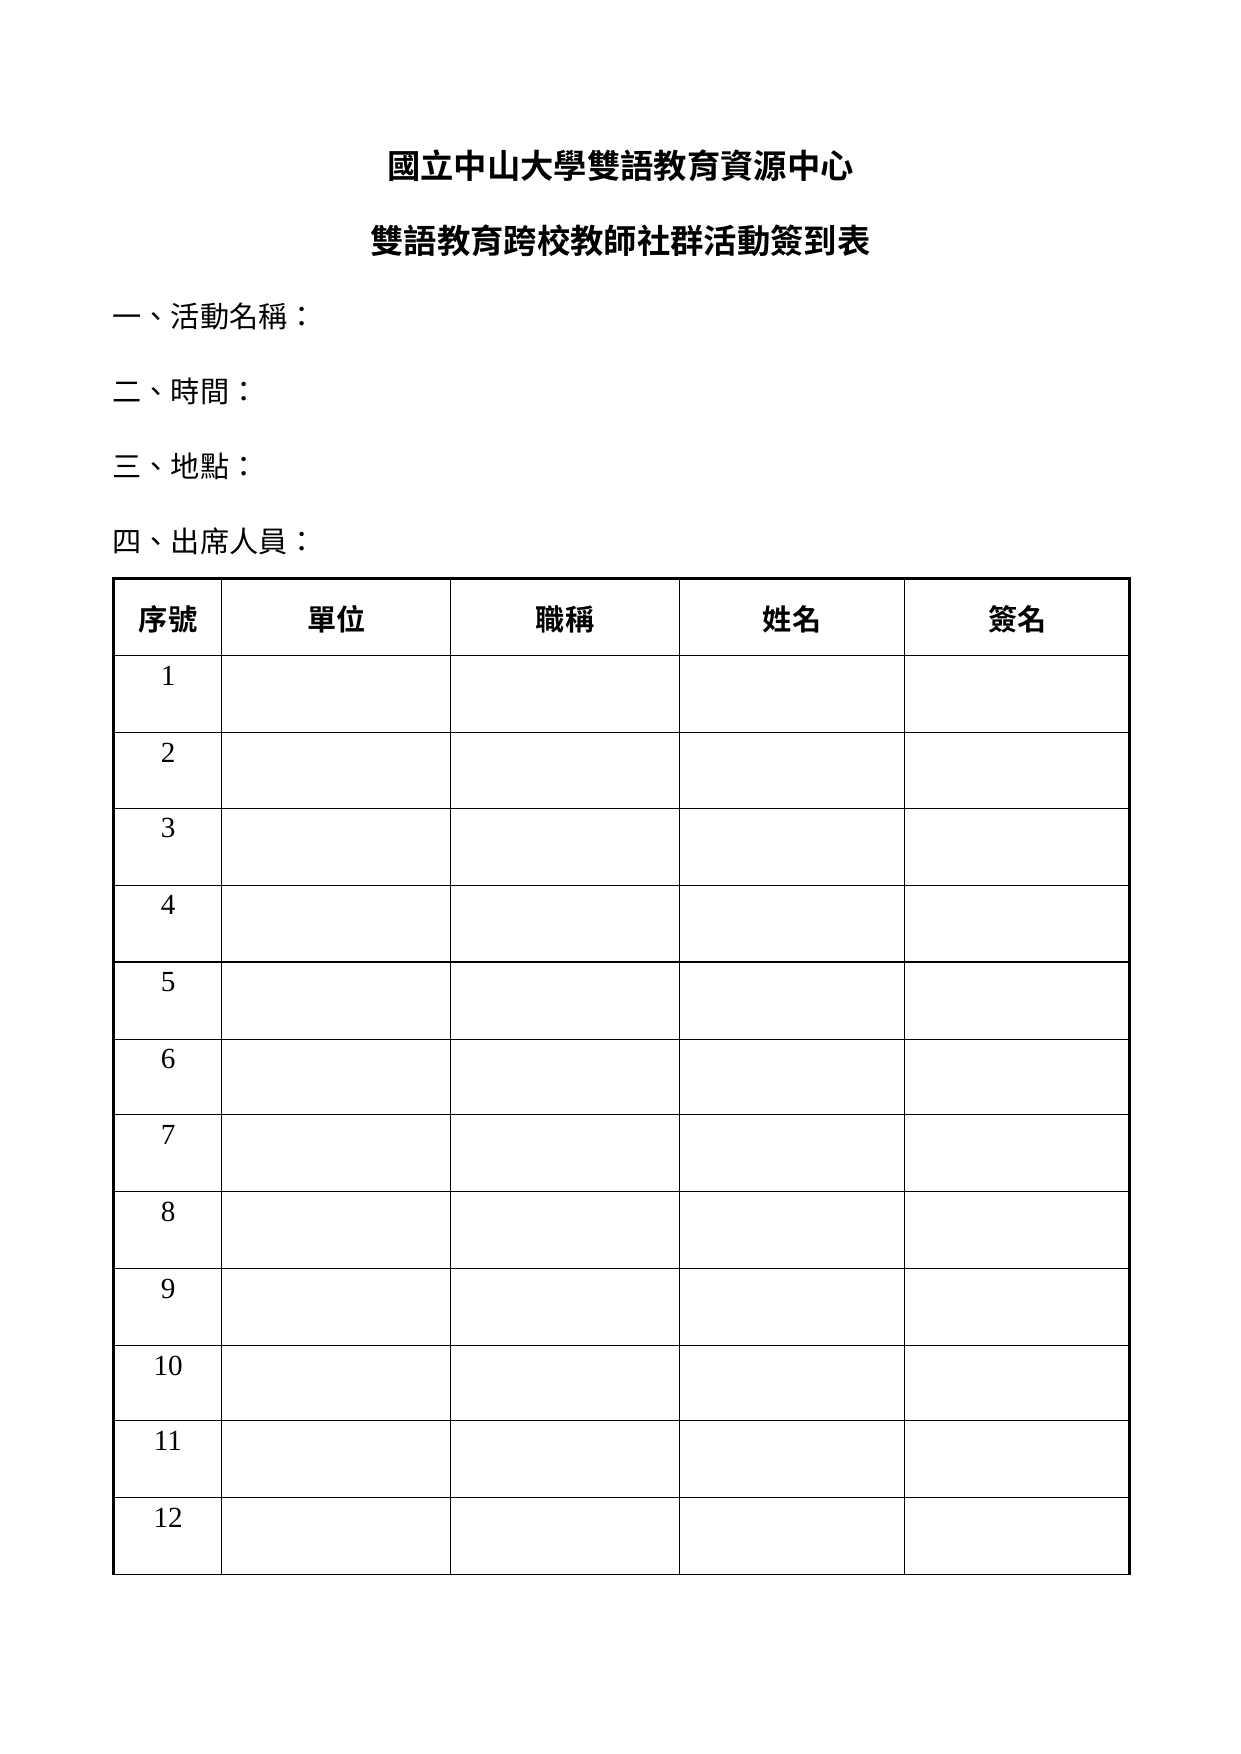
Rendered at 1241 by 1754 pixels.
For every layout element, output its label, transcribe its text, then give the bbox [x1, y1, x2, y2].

table_cell [905, 809, 1128, 884]
table_cell [680, 1346, 904, 1420]
table_cell [451, 1498, 679, 1574]
table_cell 1 [115, 656, 221, 732]
table_cell [451, 1346, 679, 1420]
table_cell [222, 656, 450, 732]
text 一、活動名稱： [112, 277, 1128, 352]
table_cell [680, 1192, 904, 1268]
table_cell [451, 809, 679, 884]
table_cell [451, 733, 679, 807]
table_cell [680, 1269, 904, 1345]
text 四、出席人員： [112, 502, 1128, 577]
table_cell [222, 1115, 450, 1191]
table_cell 4 [115, 886, 221, 961]
table_cell [905, 1269, 1128, 1345]
table_cell [905, 1192, 1128, 1268]
table_cell [680, 1040, 904, 1114]
table_cell [905, 1346, 1128, 1420]
table_cell [222, 1498, 450, 1574]
table_header 簽名 [905, 580, 1128, 655]
table_cell [451, 1421, 679, 1497]
text 二、時間： [112, 352, 1128, 427]
table_cell [680, 1498, 904, 1574]
text 雙語教育跨校教師社群活動簽到表 [112, 202, 1128, 277]
table_cell [451, 1115, 679, 1191]
table_cell [905, 733, 1128, 807]
table_cell [680, 886, 904, 961]
table_cell 8 [115, 1192, 221, 1268]
table_cell 6 [115, 1040, 221, 1114]
table_cell [222, 733, 450, 807]
table_cell [905, 656, 1128, 732]
table_cell [680, 1421, 904, 1497]
table_cell [222, 963, 450, 1038]
table_cell 5 [115, 963, 221, 1038]
table_cell 2 [115, 733, 221, 807]
table_cell [451, 1192, 679, 1268]
table_cell [451, 1269, 679, 1345]
table_cell 3 [115, 809, 221, 884]
table_cell [905, 886, 1128, 961]
text 三、地點： [112, 427, 1128, 502]
table_cell [222, 1040, 450, 1114]
table_cell 9 [115, 1269, 221, 1345]
table_cell [451, 886, 679, 961]
table_cell [222, 1421, 450, 1497]
table_cell [905, 1115, 1128, 1191]
table_cell [222, 1346, 450, 1420]
table_header 序號 [115, 580, 221, 655]
table_cell [451, 963, 679, 1038]
table_cell [905, 963, 1128, 1038]
table_cell [680, 963, 904, 1038]
table_cell [222, 809, 450, 884]
table_cell [905, 1498, 1128, 1574]
table_cell 12 [115, 1498, 221, 1574]
table_header 職稱 [451, 580, 679, 655]
table_cell 11 [115, 1421, 221, 1497]
table_cell [451, 656, 679, 732]
table_cell [905, 1421, 1128, 1497]
table_cell [680, 1115, 904, 1191]
table_cell [680, 733, 904, 807]
table_cell 10 [115, 1346, 221, 1420]
table_cell [222, 1192, 450, 1268]
table_header 姓名 [680, 580, 904, 655]
table_cell [905, 1040, 1128, 1114]
table_cell [222, 1269, 450, 1345]
table_cell [222, 886, 450, 961]
table_cell [451, 1040, 679, 1114]
table_header 單位 [222, 580, 450, 655]
table_cell [680, 809, 904, 884]
text 國立中山大學雙語教育資源中心 [112, 127, 1128, 202]
table_cell [680, 656, 904, 732]
table_cell 7 [115, 1115, 221, 1191]
